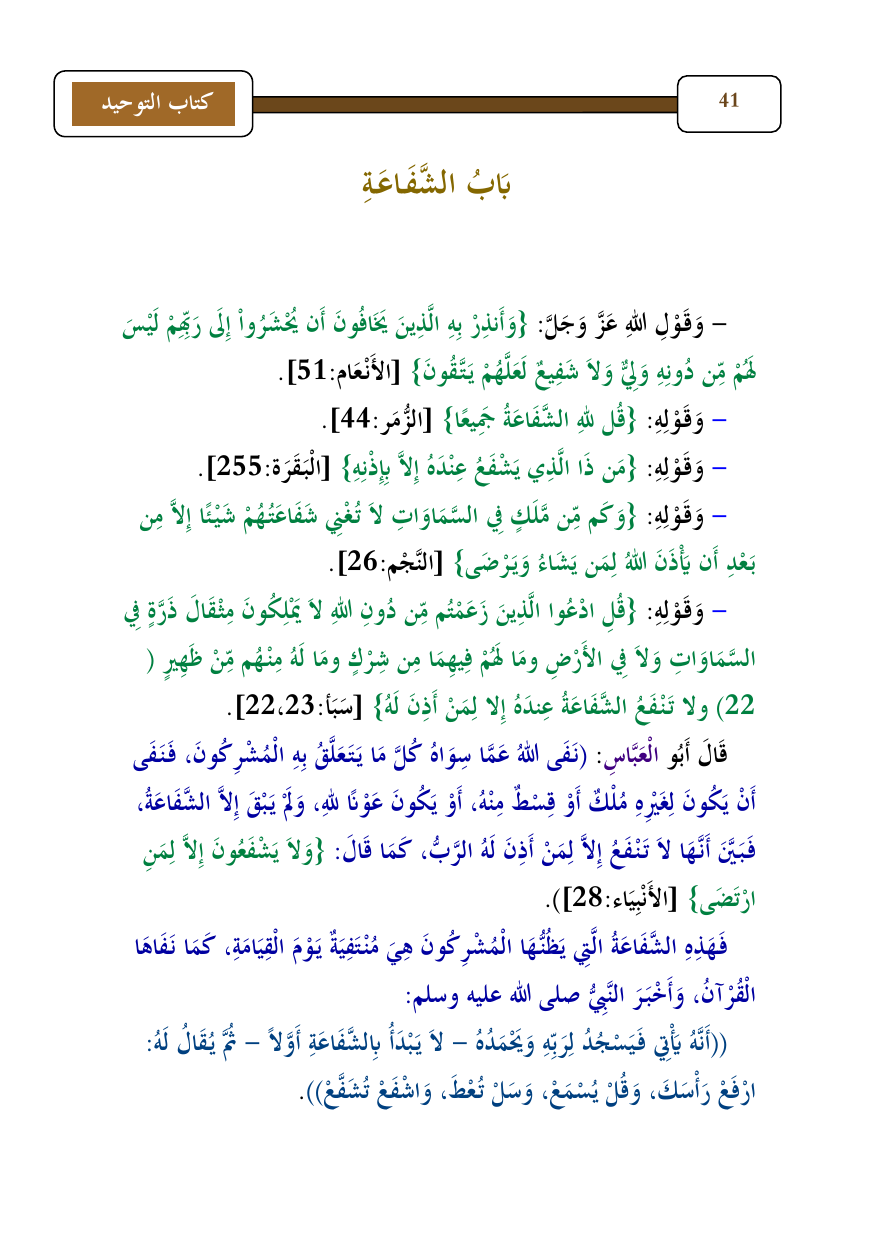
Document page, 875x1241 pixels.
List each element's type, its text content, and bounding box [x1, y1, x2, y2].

subtitle بَابُ الشَّفَـاعَـةِ [118, 154, 756, 218]
text - وَقَوْلِهِ: {مَن ذَا الَّذِي يَشْفَعُ عِنْدَهُ إِلاَّ بِإِذْنِهِ} [الْبَقَرَة:255]. [118, 445, 756, 493]
text ((أَنَّهُ يَأْتِي فَيَسْجُدُ لِرَبِّهِ وَيَحْمَدُهُ - لاَ يَبْدَأُ بِالشَّفَاعَةِ أَوَّلاً - ثُمَّ يُقَالُ لَهُ: ارْفَعْ رَأْسَكَ، وَقُلْ يُسْمَعْ، وَسَلْ تُعْطَ، وَاشْفَعْ تُشَفَّعْ)). [118, 1020, 756, 1116]
text - وَقَوْلِهِ: {قُلِ ادْعُوا الَّذِينَ زَعَمْتُم مِّن دُونِ اللهِ لاَ يَمْلِكُونَ مِثْقَالَ ذَرَّةٍ فِي السَّمَاوَاتِ وَلاَ فِي الأَرْضِ ومَا لَهُمْ فِيهِمَا مِن شِرْكٍ ومَا لَهُ مِنْهُم مِّنْ ظَهِيرٍ (22) ولا تَنْفَعُ الشَّفَاعَةُ عِندَهُ إِلا لِمَنْ أَذِنَ لَهُ} [سَبَأ:22،23]. [118, 589, 756, 732]
text قَالَ أَبُو الْعَبَّاسِ: (نَفَى اللهُ عَمَّا سِوَاهُ كُلَّ مَا يَتَعَلَّقُ بِهِ الْمُشْرِكُونَ، فَنَفَى أَنْ يَكُونَ لِغَيْرِهِ مُلْكٌ أَوْ قِسْطٌ مِنْهُ، أَوْ يَكُونَ عَوْنًا للهِ، وَلَمْ يَبْقَ إِلاَّ الشَّفَاعَةُ، فَبَيَّنَ أَنَّهَا لاَ تَنْفَعُ إِلاَّ لِمَنْ أَذِنَ لَهُ الرَّبُّ، كَمَا قَالَ: {وَلاَ يَشْفَعُونَ إِلاَّ لِمَنِ ارْتَضَى} [الأَنْبِيَاء:28]). [118, 732, 756, 924]
text - وَقَوْلِهِ: {قُل للهِ الشَّفَاعَةُ جَمِيعًا} [الزُّمَر:44]. [118, 397, 756, 445]
text - وَقَوْلِ اللهِ عَزَّ وَجَلَّ: {وَأَنذِرْ بِهِ الَّذِينَ يَخَافُونَ أَن يُحْشَرُواْ إِلَى رَبِّهِمْ لَيْسَ لَهُمْ مِّن دُونِهِ وَلِيٌّ وَلاَ شَفِيعٌ لَعَلَّهُمْ يَتَّقُونَ} [الأَنْعَام:51]. [118, 301, 756, 397]
text - وَقَوْلِهِ: {وَكَم مِّن مَّلَكٍ فِي السَّمَاوَاتِ لاَ تُغْنِي شَفَاعَتُهُمْ شَيْئًا إِلاَّ مِن بَعْدِ أَن يَأْذَنَ اللهُ لِمَن يَشَاءُ وَيَرْضَى} [النَّجْم:26]. [118, 493, 756, 589]
text فَهَذِهِ الشَّفَاعَةُ الَّتِي يَظُنُّهَا الْمُشْرِكُونَ هِيَ مُنْتَفِيَةٌ يَوْمَ الْقِيَامَةِ، كَمَا نَفَاهَا الْقُرْآنُ، وَأَخْبَرَ النَّبِيُّ صلى الله عليه وسلم: [118, 924, 756, 1020]
